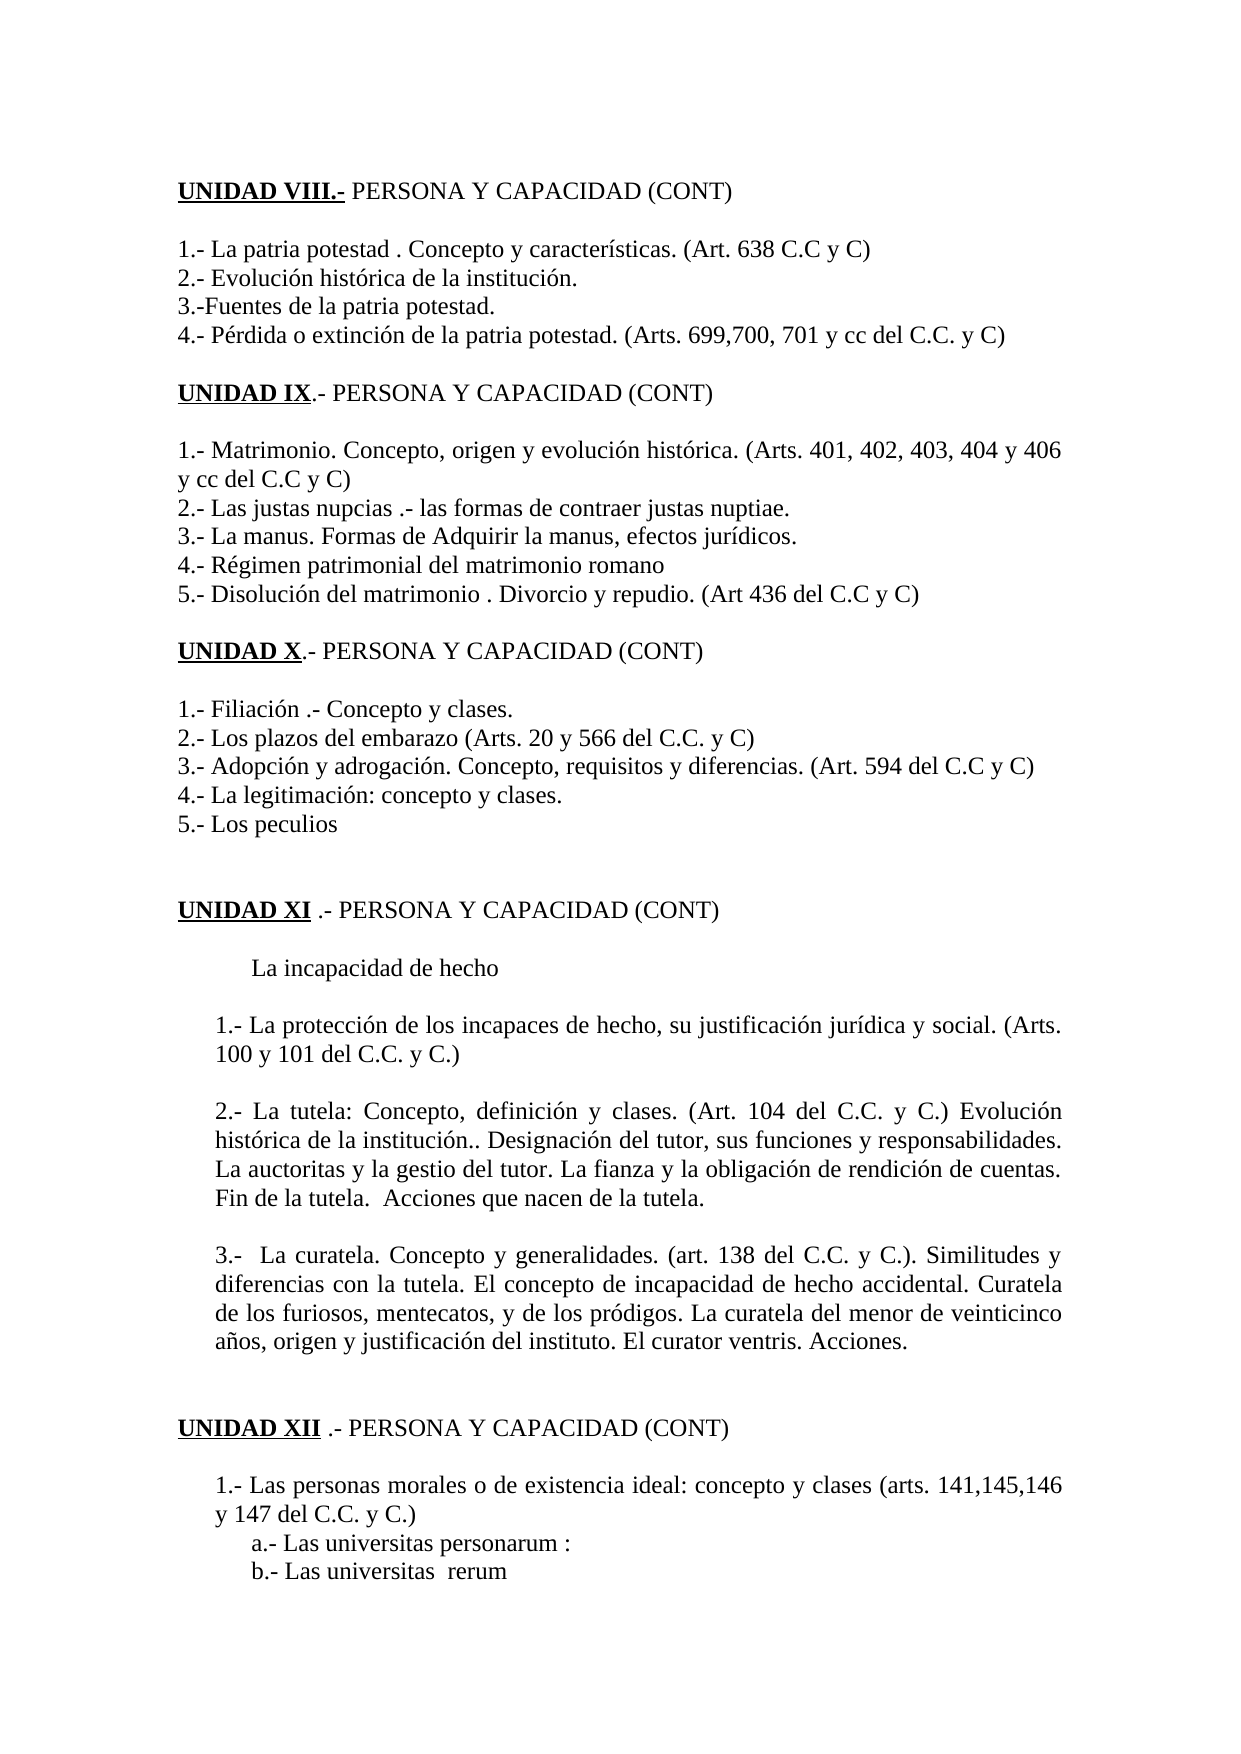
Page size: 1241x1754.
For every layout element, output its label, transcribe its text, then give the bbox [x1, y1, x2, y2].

text 4.- Pérdida o extinción de la patria potestad. (Arts. 699,700, 701 y cc del C.C. y C) [177, 320, 1063, 349]
text UNIDAD IX.- PERSONA Y CAPACIDAD (CONT) [177, 378, 1063, 406]
text 1.- La patria potestad . Concepto y características. (Art. 638 C.C y C) [177, 234, 1063, 263]
text 2.- La tutela: Concepto, definición y clases. (Art. 104 del C.C. y C.) Evolución histórica de la institución.. Designación del tutor, sus funciones y responsabilidades. La auctoritas y la gestio del tutor. La fianza y la obligación de rendición de cuentas. Fin de la tutela. Acciones que nacen de la tutela. [215, 1096, 1063, 1211]
text 4.- Régimen patrimonial del matrimonio romano [177, 550, 1063, 579]
text UNIDAD XI .- PERSONA Y CAPACIDAD (CONT) [177, 895, 1063, 924]
text 1.- La protección de los incapaces de hecho, su justificación jurídica y social. (Arts. 100 y 101 del C.C. y C.) [215, 1010, 1063, 1068]
text 2.- Los plazos del embarazo (Arts. 20 y 566 del C.C. y C) [177, 723, 1063, 751]
text UNIDAD XII .- PERSONA Y CAPACIDAD (CONT) [177, 1413, 1063, 1441]
text 5.- Los peculios [177, 809, 1063, 838]
text La incapacidad de hecho [177, 953, 1063, 981]
text UNIDAD X.- PERSONA Y CAPACIDAD (CONT) [177, 636, 1063, 665]
text UNIDAD VIII.- PERSONA Y CAPACIDAD (CONT) [177, 176, 1063, 205]
text 4.- La legitimación: concepto y clases. [177, 780, 1063, 809]
text a.- Las universitas personarum : [215, 1528, 1063, 1556]
text 2.- Las justas nupcias .- las formas de contraer justas nuptiae. [177, 493, 1063, 521]
text b.- Las universitas rerum [215, 1556, 1063, 1585]
text 1.- Matrimonio. Concepto, origen y evolución histórica. (Arts. 401, 402, 403, 404 y 406 y cc del C.C y C) [177, 435, 1063, 493]
text 1.- Filiación .- Concepto y clases. [177, 694, 1063, 723]
text 3.- La curatela. Concepto y generalidades. (art. 138 del C.C. y C.). Similitudes y diferencias con la tutela. El concepto de incapacidad de hecho accidental. Curatela de los furiosos, mentecatos, y de los pródigos. La curatela del menor de veinticinco años, origen y justificación del instituto. El curator ventris. Acciones. [215, 1240, 1063, 1355]
text 2.- Evolución histórica de la institución. [177, 263, 1063, 291]
text 5.- Disolución del matrimonio . Divorcio y repudio. (Art 436 del C.C y C) [177, 579, 1063, 608]
text 3.-Fuentes de la patria potestad. [177, 291, 1063, 320]
text 3.- Adopción y adrogación. Concepto, requisitos y diferencias. (Art. 594 del C.C y C) [177, 751, 1063, 780]
text 1.- Las personas morales o de existencia ideal: concepto y clases (arts. 141,145,146 y 147 del C.C. y C.) [215, 1470, 1063, 1528]
text 3.- La manus. Formas de Adquirir la manus, efectos jurídicos. [177, 521, 1063, 550]
